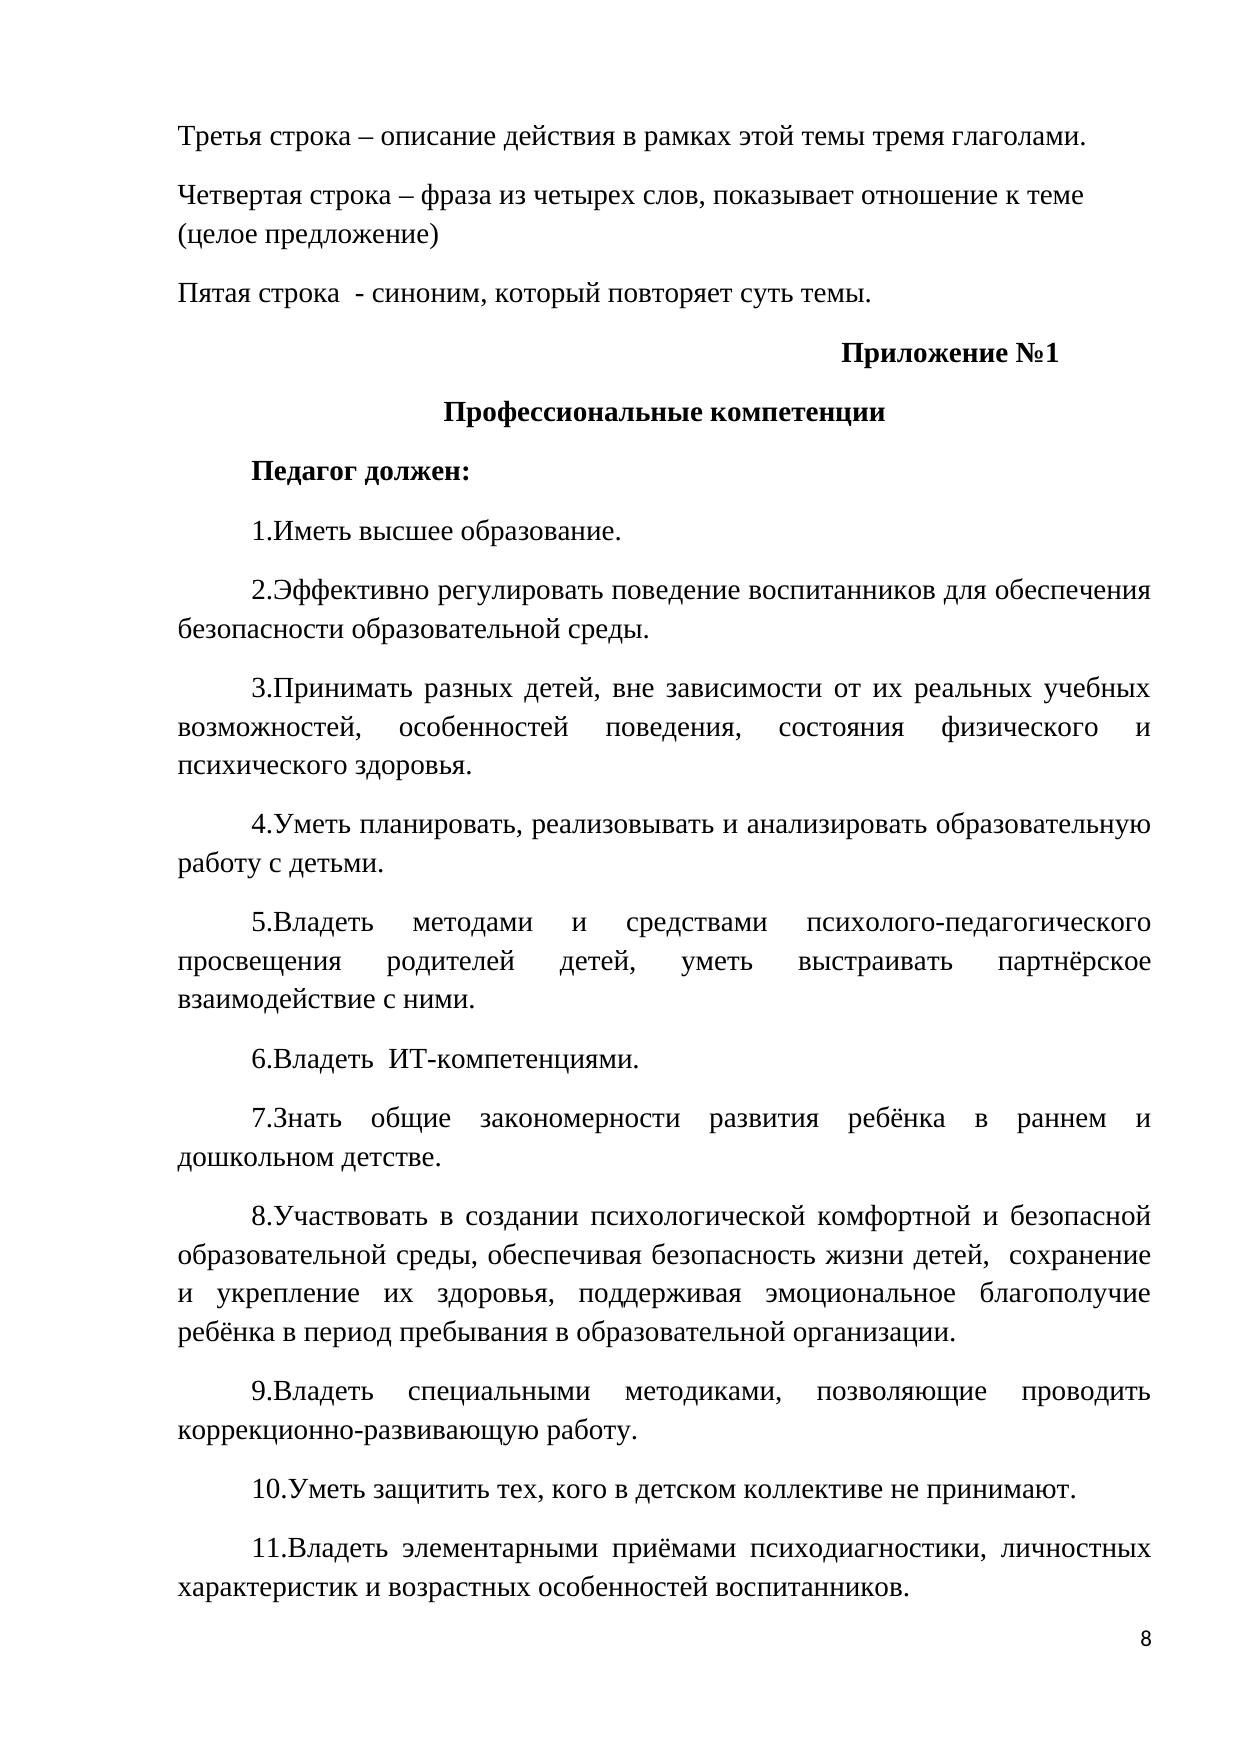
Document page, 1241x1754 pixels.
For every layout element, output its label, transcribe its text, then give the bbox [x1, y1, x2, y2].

text Пятая строка - синоним, который повторяет суть темы. [177, 275, 1152, 309]
text 2.Эффективно регулировать поведение воспитанников для обеспечения безопасности образовательной среды. [177, 572, 1152, 644]
text Третья строка – описание действия в рамках этой темы тремя глаголами. [177, 118, 1152, 152]
text Четвертая строка – фраза из четырех слов, показывает отношение к теме (целое предложение) [177, 177, 1152, 249]
text 10.Уметь защитить тех, кого в детском коллективе не принимают. [177, 1471, 1152, 1505]
text 5.Владеть методами и средствами психолого-педагогического просвещения родителей детей, уметь выстраивать партнёрское взаимодействие с ними. [177, 904, 1152, 1015]
text 3.Принимать разных детей, вне зависимости от их реальных учебных возможностей, особенностей поведения, состояния физического и психического здоровья. [177, 670, 1152, 781]
text 8.Участвовать в создании психологической комфортной и безопасной образовательной среды, обеспечивая безопасность жизни детей, сохранение и укрепление их здоровья, поддерживая эмоциональное благополучие ребёнка в период пребывания в образовательной организации. [177, 1198, 1152, 1347]
text 1.Иметь высшее образование. [177, 513, 1152, 546]
text 7.Знать общие закономерности развития ребёнка в раннем и дошкольном детстве. [177, 1100, 1152, 1172]
text Приложение №1 [767, 335, 1152, 368]
text 4.Уметь планировать, реализовывать и анализировать образовательную работу с детьми. [177, 807, 1152, 879]
text Профессиональные компетенции [177, 394, 1152, 428]
text 11.Владеть элементарными приёмами психодиагностики, личностных характеристик и возрастных особенностей воспитанников. [177, 1531, 1152, 1603]
text Педагог должен: [177, 453, 1152, 487]
text 6.Владеть ИТ-компетенциями. [177, 1041, 1152, 1074]
text 9.Владеть специальными методиками, позволяющие проводить коррекционно-развивающую работу. [177, 1373, 1152, 1445]
